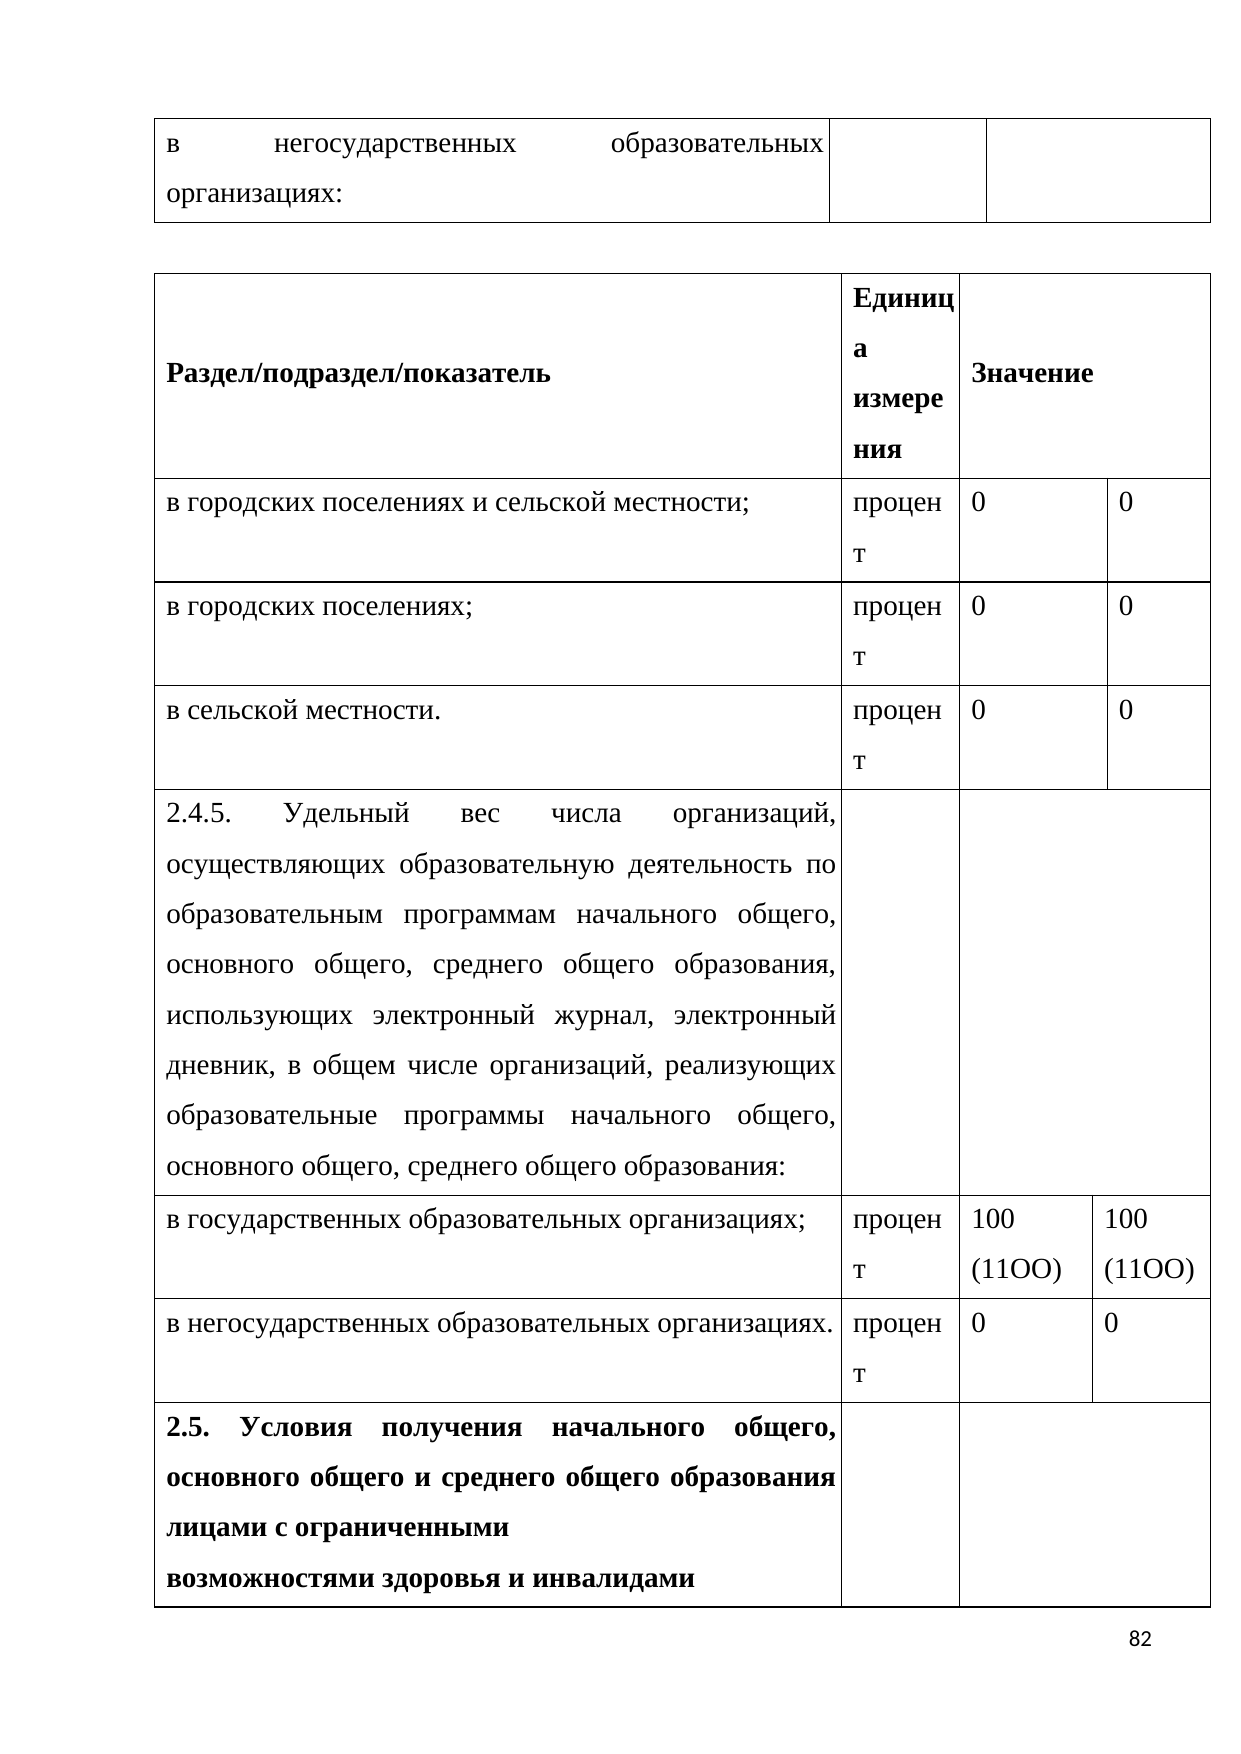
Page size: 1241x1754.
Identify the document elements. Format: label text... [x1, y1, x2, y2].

table_cell 0 [1108, 479, 1210, 581]
table_header Значение [960, 274, 1210, 478]
table_cell [842, 790, 959, 1194]
table_cell [987, 119, 1210, 222]
table_cell 0 [960, 479, 1107, 581]
table_cell в негосударственных образовательных организациях. [155, 1299, 841, 1402]
table_cell 0 [1093, 1299, 1210, 1402]
table_header Раздел/подраздел/показатель [155, 274, 841, 478]
table_cell 2.5. Условия получения начального общего, основного общего и среднего общего образования лицами с ограниченными возможностями здоровья и инвалидами [155, 1403, 841, 1606]
table_cell 100 (11ОО) [1093, 1196, 1210, 1298]
table_cell в городских поселениях и сельской местности; [155, 479, 841, 581]
table_cell процент [842, 1299, 959, 1402]
table_cell процент [842, 686, 959, 789]
table_cell [960, 1403, 1210, 1606]
table_cell процент [842, 583, 959, 685]
table_header Единица измерения [842, 274, 959, 478]
table_cell 2.4.5. Удельный вес числа организаций, осуществляющих образовательную деятельность по образовательным программам начального общего, основного общего, среднего общего образования, использующих электронный журнал, электронный дневник, в общем числе организаций, реализующих образовательные программы начального общего, основного общего, среднего общего образования: [155, 790, 841, 1194]
table_cell [830, 119, 986, 222]
table_cell 100 (11ОО) [960, 1196, 1092, 1298]
table_cell 0 [960, 583, 1107, 685]
table_cell в сельской местности. [155, 686, 841, 789]
table_cell в негосударственных образовательных организациях: [155, 119, 829, 222]
table_cell 0 [1108, 686, 1210, 789]
table_cell 0 [1108, 583, 1210, 685]
table_cell [842, 1403, 959, 1606]
table_cell 0 [960, 1299, 1092, 1402]
table_cell 0 [960, 686, 1107, 789]
table_cell процент [842, 1196, 959, 1298]
table_cell процент [842, 479, 959, 581]
table_cell [960, 790, 1210, 1194]
table_cell в городских поселениях; [155, 583, 841, 685]
table_cell в государственных образовательных организациях; [155, 1196, 841, 1298]
